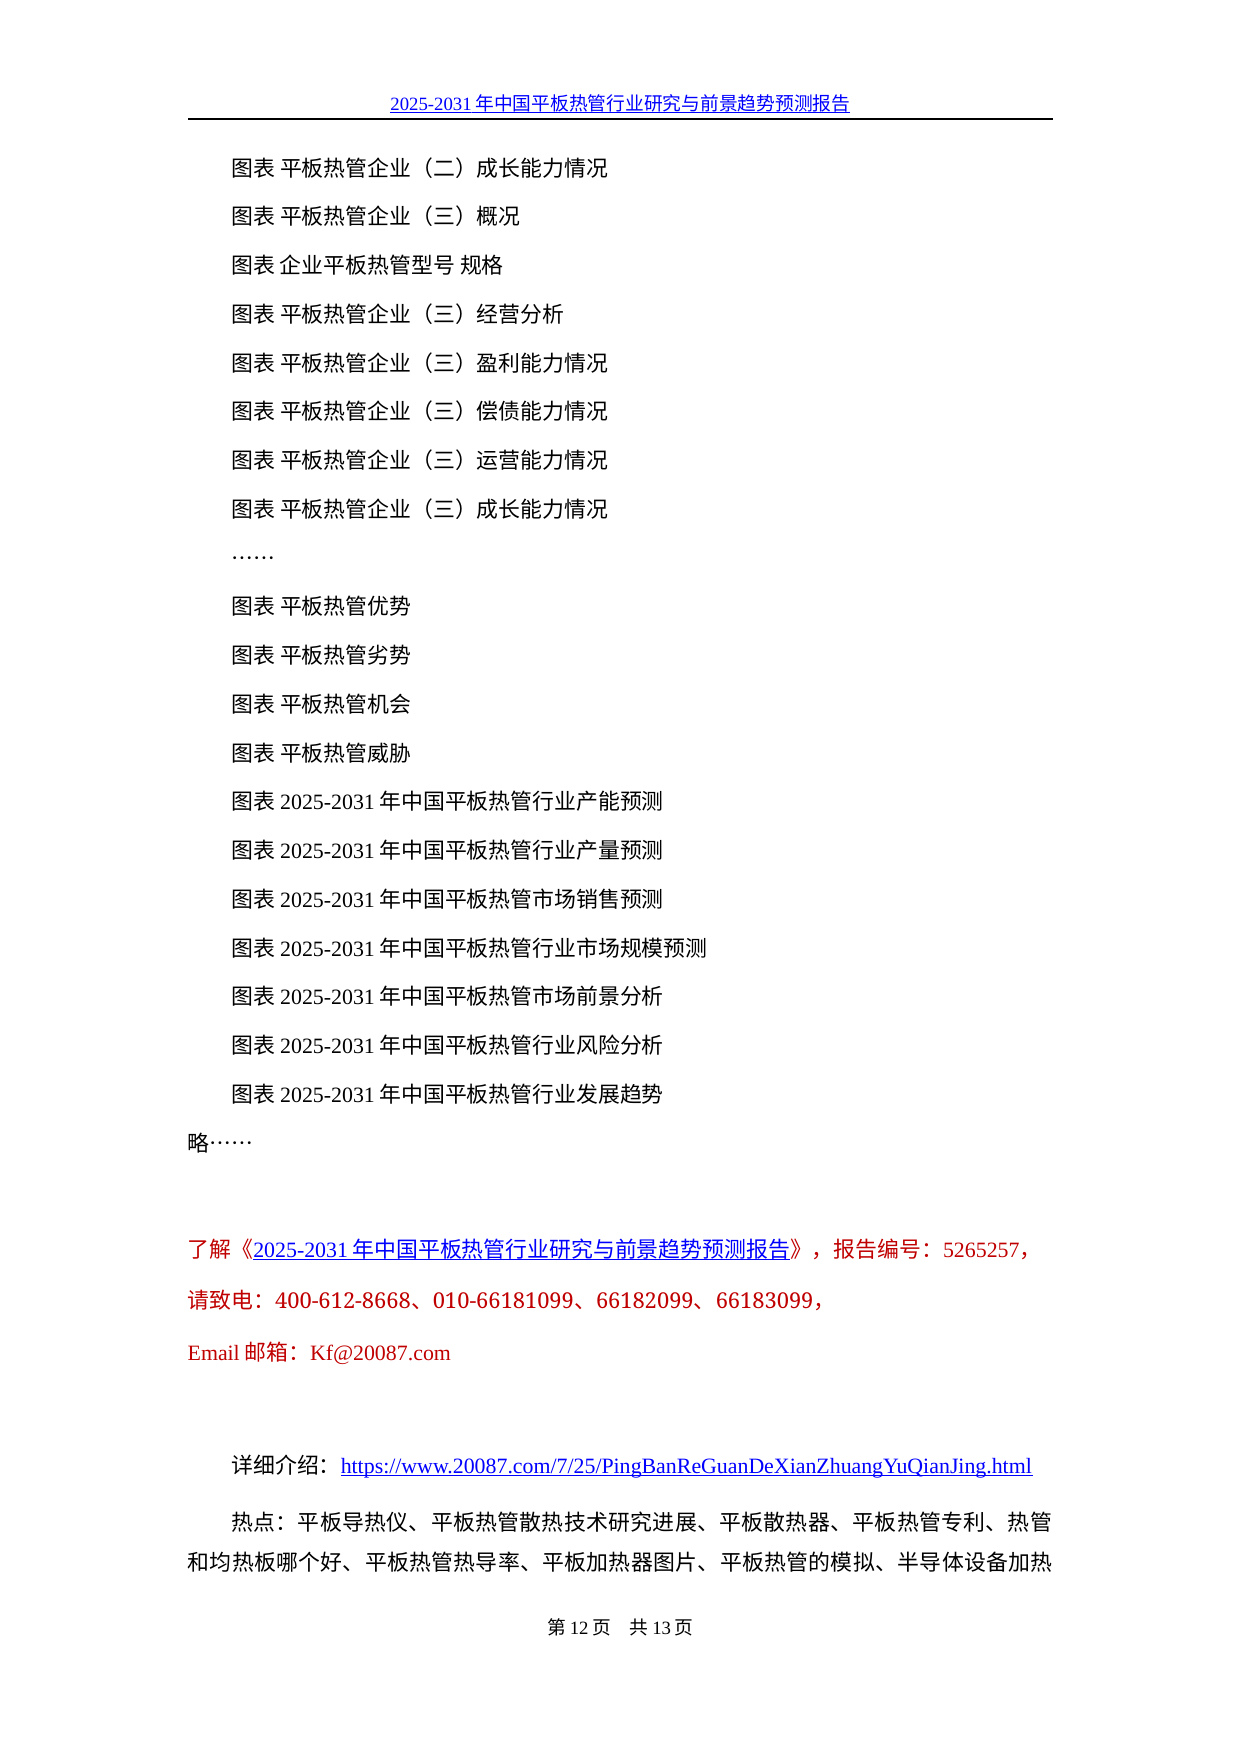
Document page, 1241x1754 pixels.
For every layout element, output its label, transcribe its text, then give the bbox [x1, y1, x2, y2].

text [187, 150, 1053, 1158]
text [187, 1504, 1053, 1577]
text 请致电：400-612-8668、010-66181099、66182099、66183099， [187, 1283, 1053, 1316]
text Email邮箱：Kf@20087.com [187, 1335, 1053, 1367]
text 详细介绍：https://www.20087.com/7/25/PingBanReGuanDeXianZhuangYuQianJing.html [187, 1448, 1053, 1480]
text 了解《2025-2031年中国平板热管行业研究与前景趋势预测报告》，报告编号：5265257， [187, 1232, 1053, 1264]
